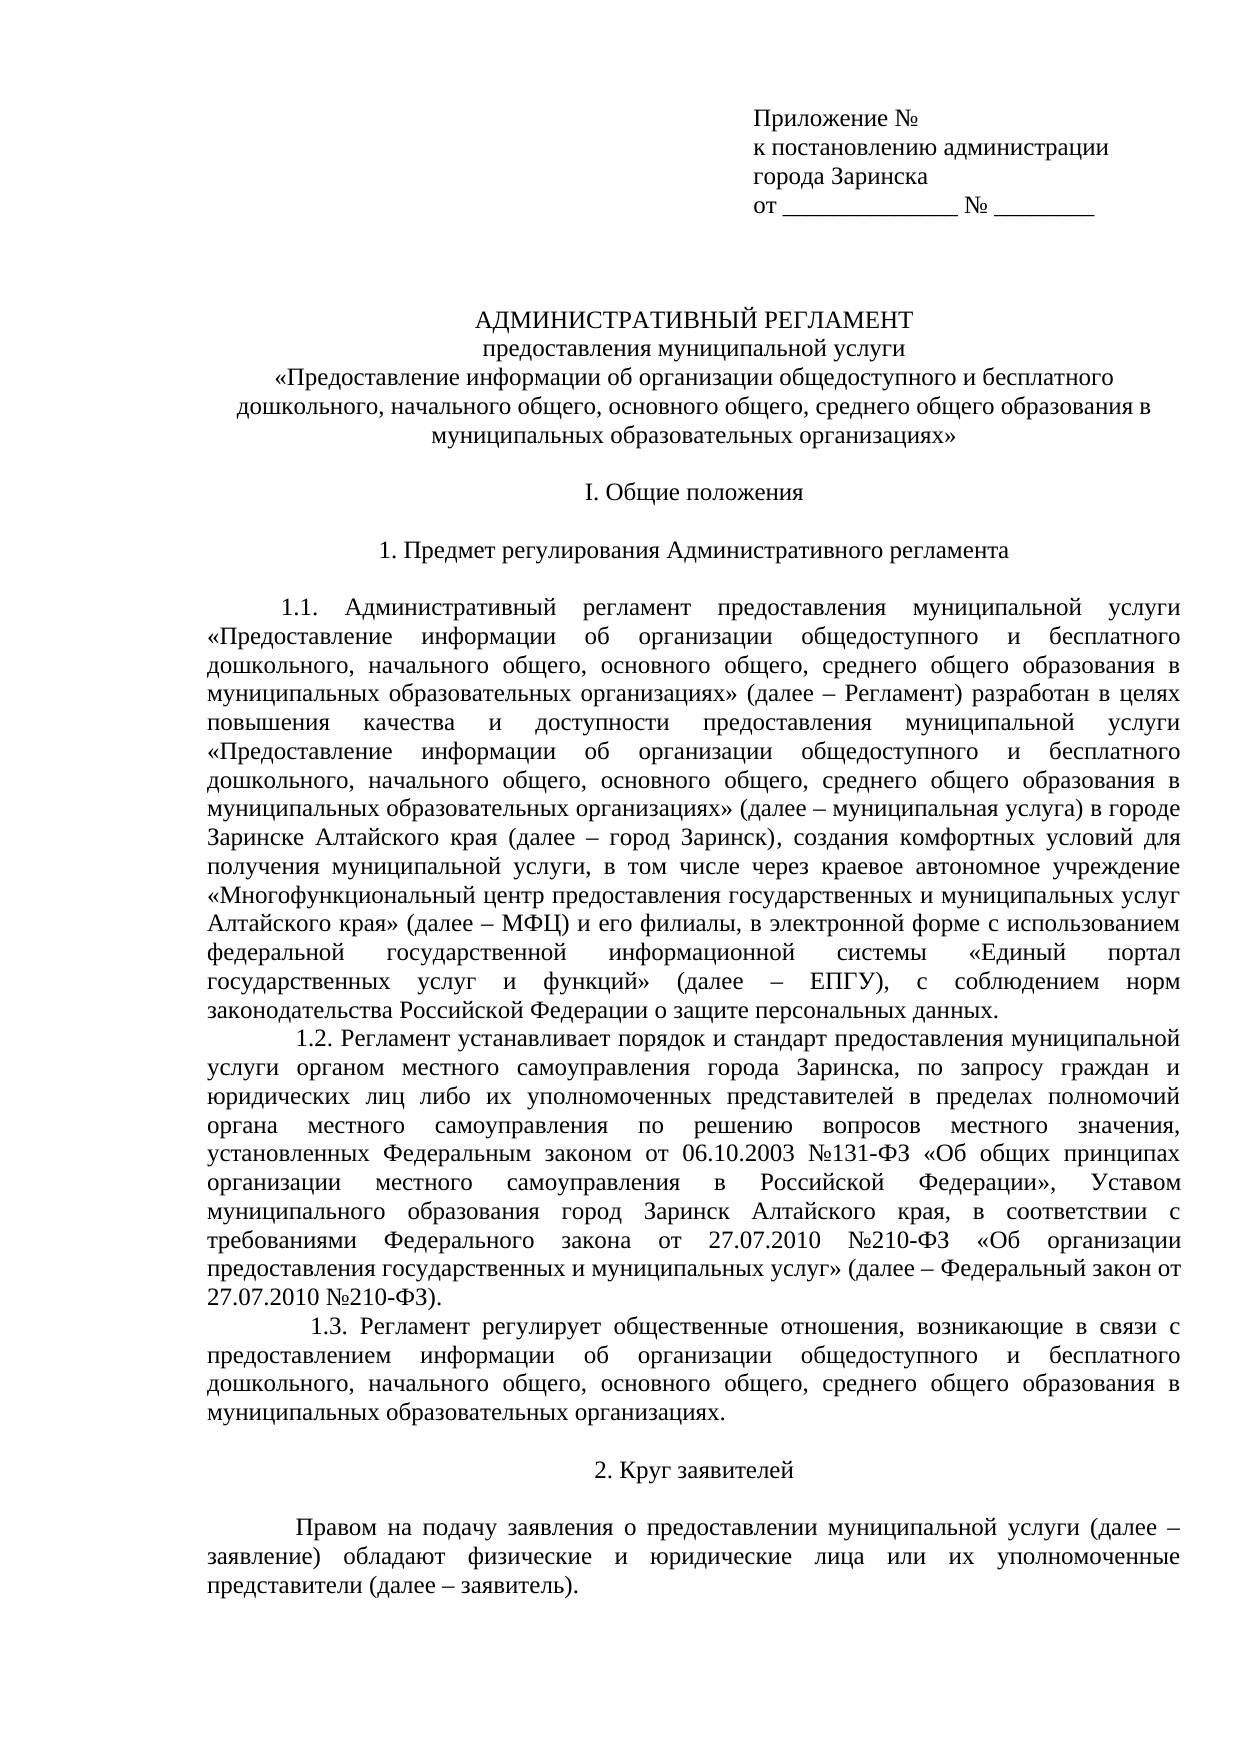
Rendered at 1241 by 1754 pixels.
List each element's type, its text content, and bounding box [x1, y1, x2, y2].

text к постановлению администрации города Заринска [753, 132, 1181, 190]
text 1.3. Регламент регулирует общественные отношения, возникающие в связи с предоставлением информации об организации общедоступного и бесплатного дошкольного, начального общего, основного общего, среднего общего образования в муниципальных образовательных организациях. [207, 1311, 1181, 1426]
text 1.2. Регламент устанавливает порядок и стандарт предоставления муниципальной услуги органом местного самоуправления города Заринска, по запросу граждан и юридических лиц либо их уполномоченных представителей в пределах полномочий органа местного самоуправления по решению вопросов местного значения, установленных Федеральным законом от 06.10.2003 №131-ФЗ «Об общих принципах организации местного самоуправления в Российской Федерации», Уставом муниципального образования город Заринск Алтайского края, в соответствии с требованиями Федерального закона от 27.07.2010 №210-ФЗ «Об организации предоставления государственных и муниципальных услуг» (далее – Федеральный закон от 27.07.2010 №210-ФЗ). [207, 1023, 1181, 1311]
text 1.1. Административный регламент предоставления муниципальной услуги «Предоставление информации об организации общедоступного и бесплатного дошкольного, начального общего, основного общего, среднего общего образования в муниципальных образовательных организациях» (далее – Регламент) разработан в целях повышения качества и доступности предоставления муниципальной услуги «Предоставление информации об организации общедоступного и бесплатного дошкольного, начального общего, основного общего, среднего общего образования в муниципальных образовательных организациях» (далее – муниципальная услуга) в городе Заринске Алтайского края (далее – город Заринск), создания комфортных условий для получения муниципальной услуги, в том числе через краевое автономное учреждение «Многофункциональный центр предоставления государственных и муниципальных услуг Алтайского края» (далее – МФЦ) и его филиалы, в электронной форме с использованием федеральной государственной информационной системы «Единый портал государственных услуг и функций» (далее – ЕПГУ), с соблюдением норм законодательства Российской Федерации о защите персональных данных. [207, 592, 1181, 1023]
text Правом на подачу заявления о предоставлении муниципальной услуги (далее – заявление) обладают физические и юридические лица или их уполномоченные представители (далее – заявитель). [207, 1512, 1181, 1598]
text АДМИНИСТРАТИВНЫЙ РЕГЛАМЕНТ [207, 305, 1181, 333]
text 2. Круг заявителей [207, 1455, 1181, 1483]
text «Предоставление информации об организации общедоступного и бесплатного дошкольного, начального общего, основного общего, среднего общего образования в муниципальных образовательных организациях» [207, 362, 1181, 448]
text Приложение № [753, 103, 1181, 132]
text от ______________ № ________ [753, 190, 1181, 218]
text предоставления муниципальной услуги [207, 333, 1181, 362]
text I. Общие положения [207, 477, 1181, 506]
text 1. Предмет регулирования Административного регламента [207, 535, 1181, 563]
